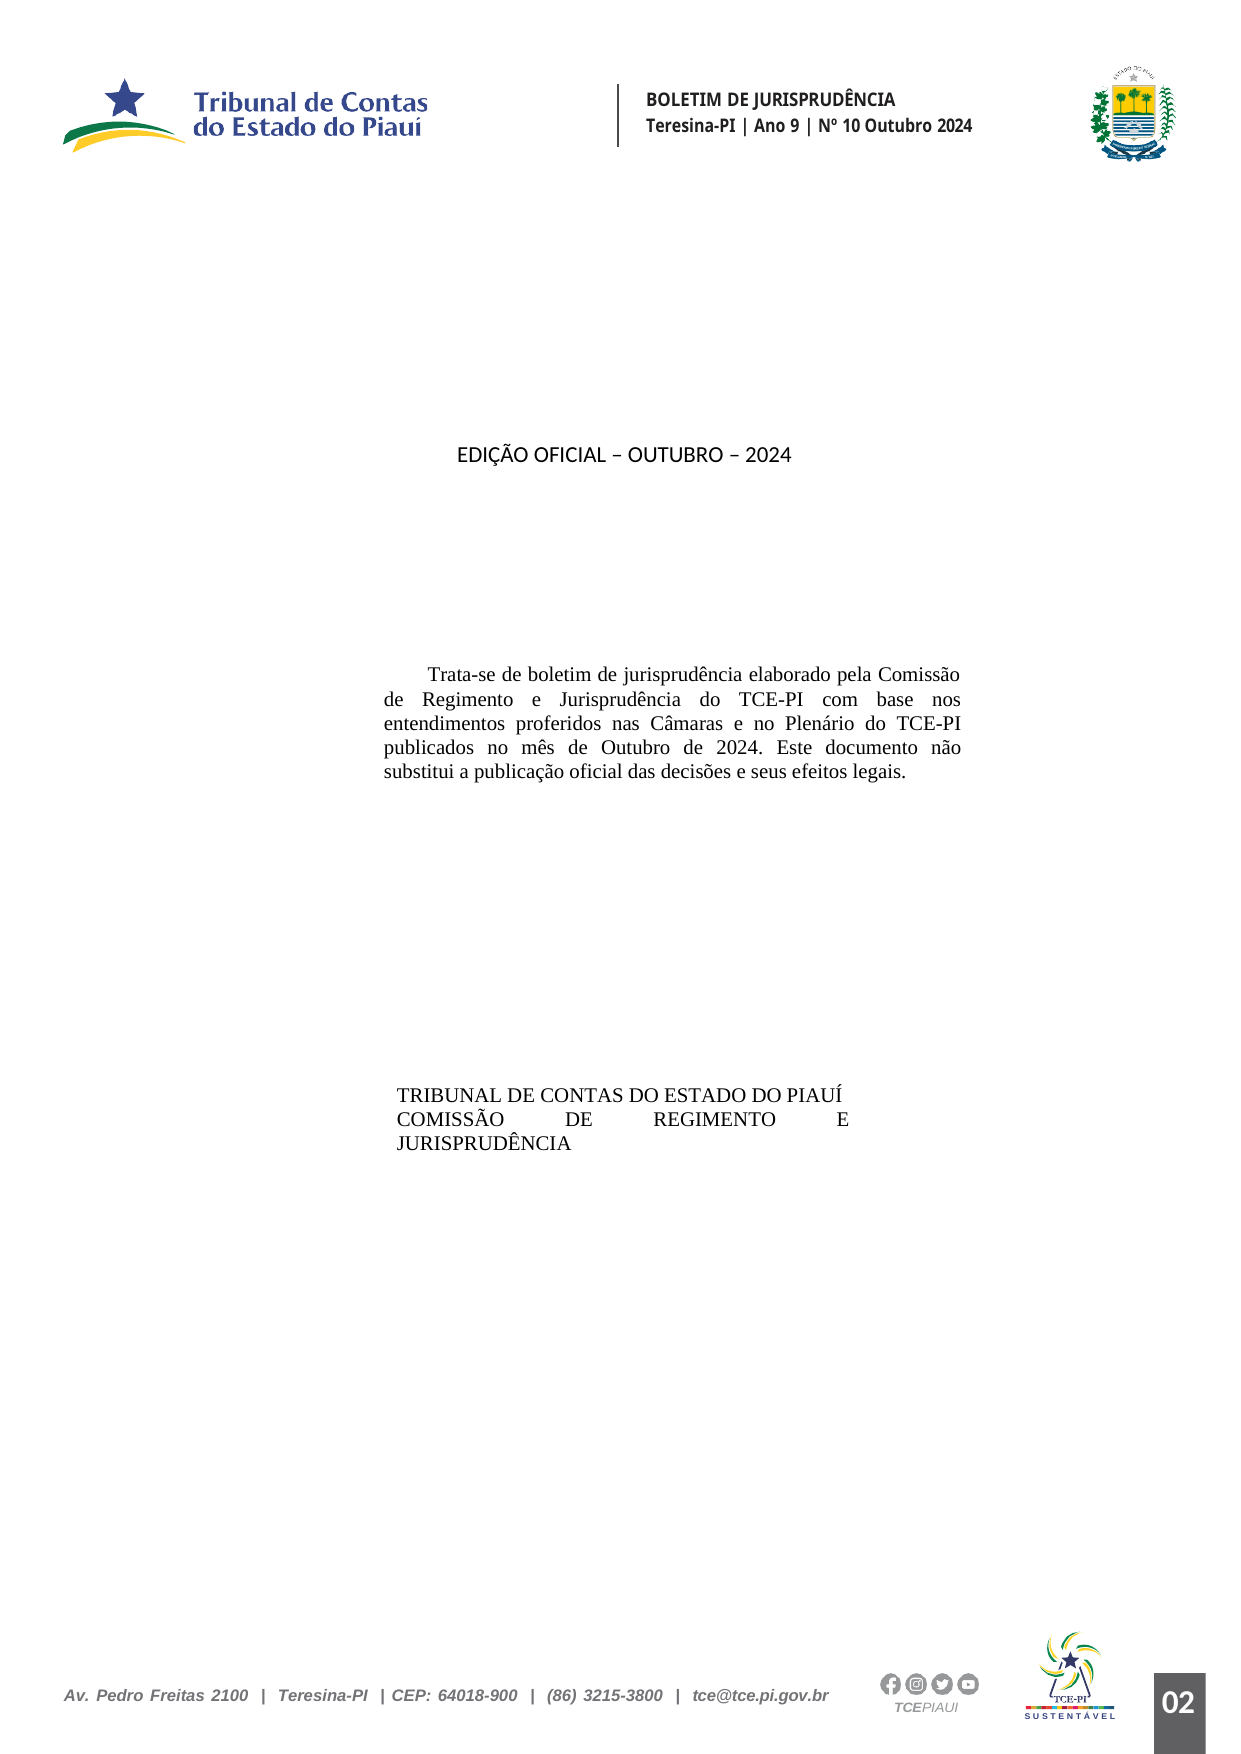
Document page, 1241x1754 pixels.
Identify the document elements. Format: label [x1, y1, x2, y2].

picture [905, 1673, 927, 1695]
picture [193, 91, 428, 136]
picture [104, 78, 145, 117]
picture [880, 1673, 901, 1695]
picture [957, 1673, 979, 1695]
picture [931, 1673, 953, 1695]
picture [1090, 66, 1177, 162]
